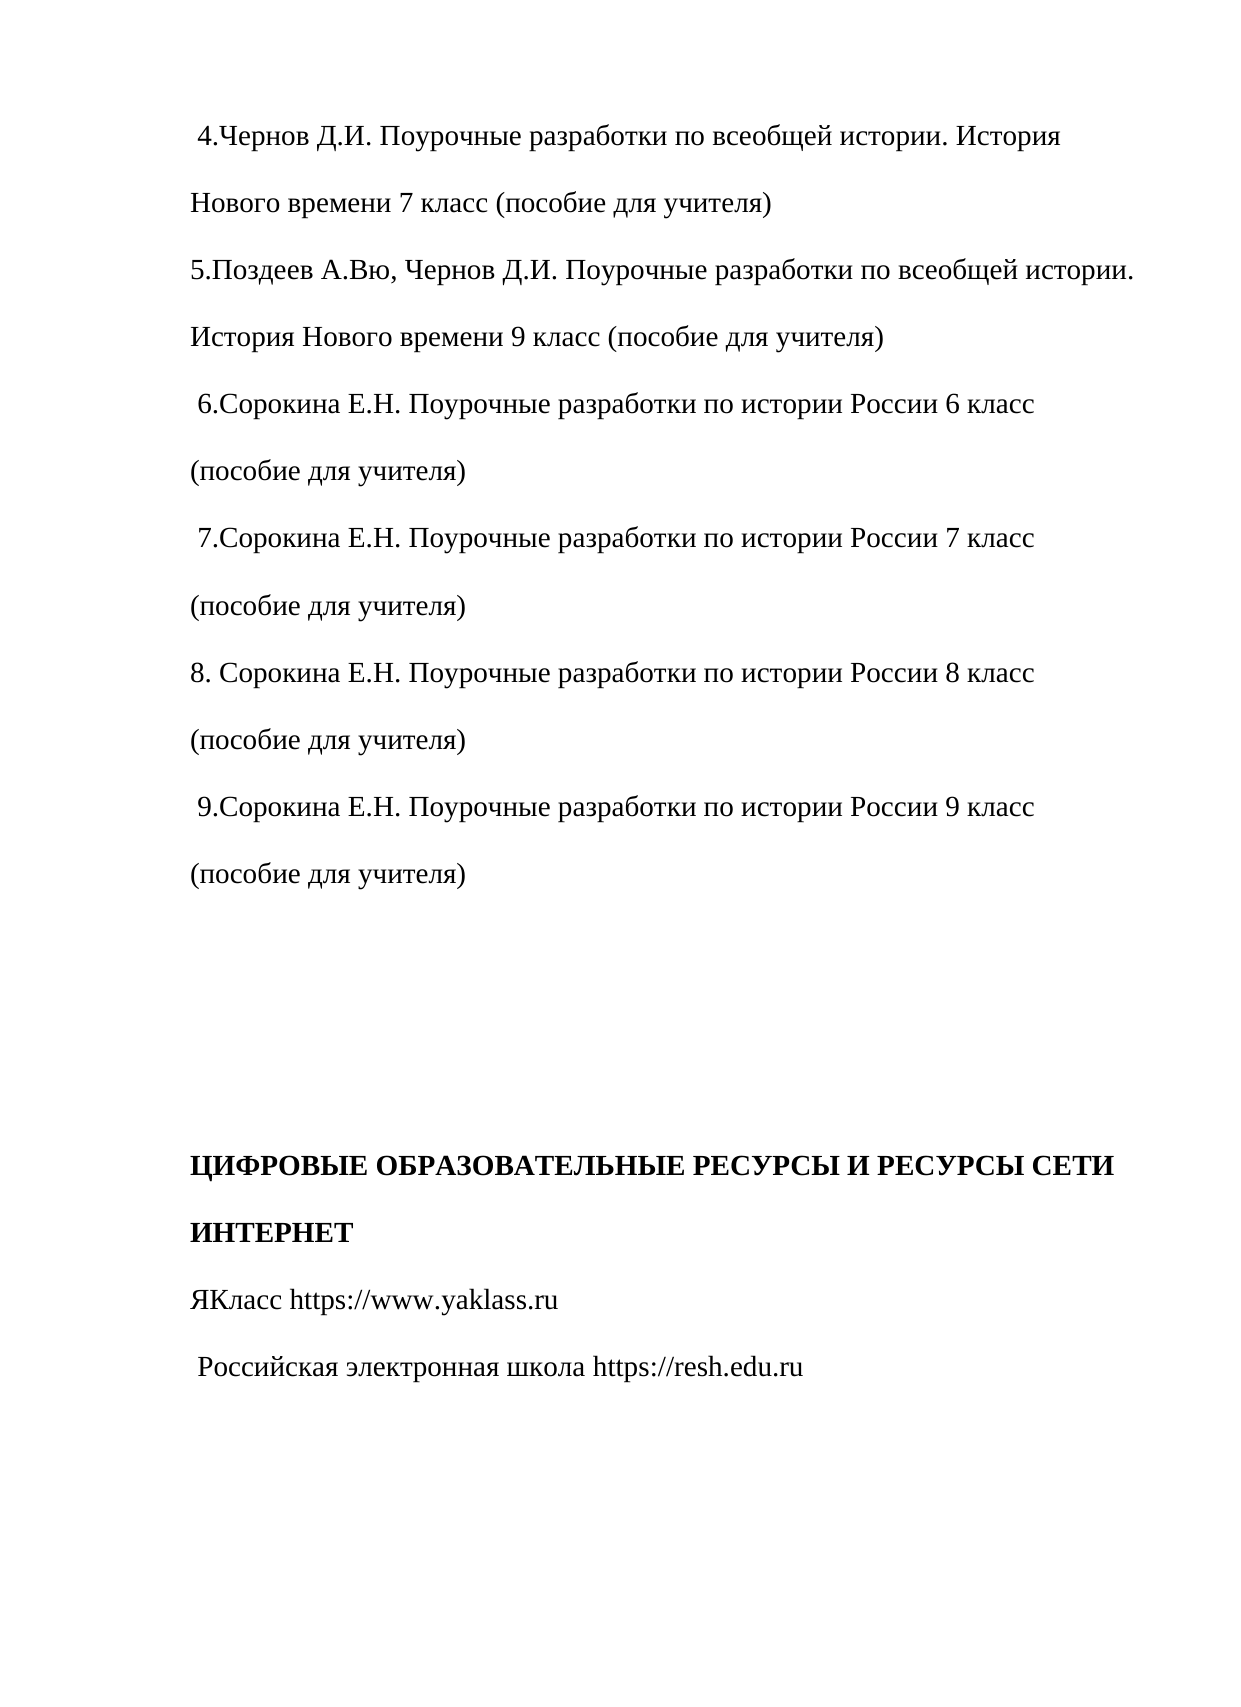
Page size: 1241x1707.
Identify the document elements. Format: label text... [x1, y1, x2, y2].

text ЦИФРОВЫЕ ОБРАЗОВАТЕЛЬНЫЕ РЕСУРСЫ И РЕСУРСЫ СЕТИ ИНТЕРНЕТ [190, 1148, 1152, 1249]
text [190, 118, 1152, 1088]
text ЯКласс https://www.yaklass.ru Российская электронная школа https://resh.edu.ru [190, 1282, 1152, 1383]
